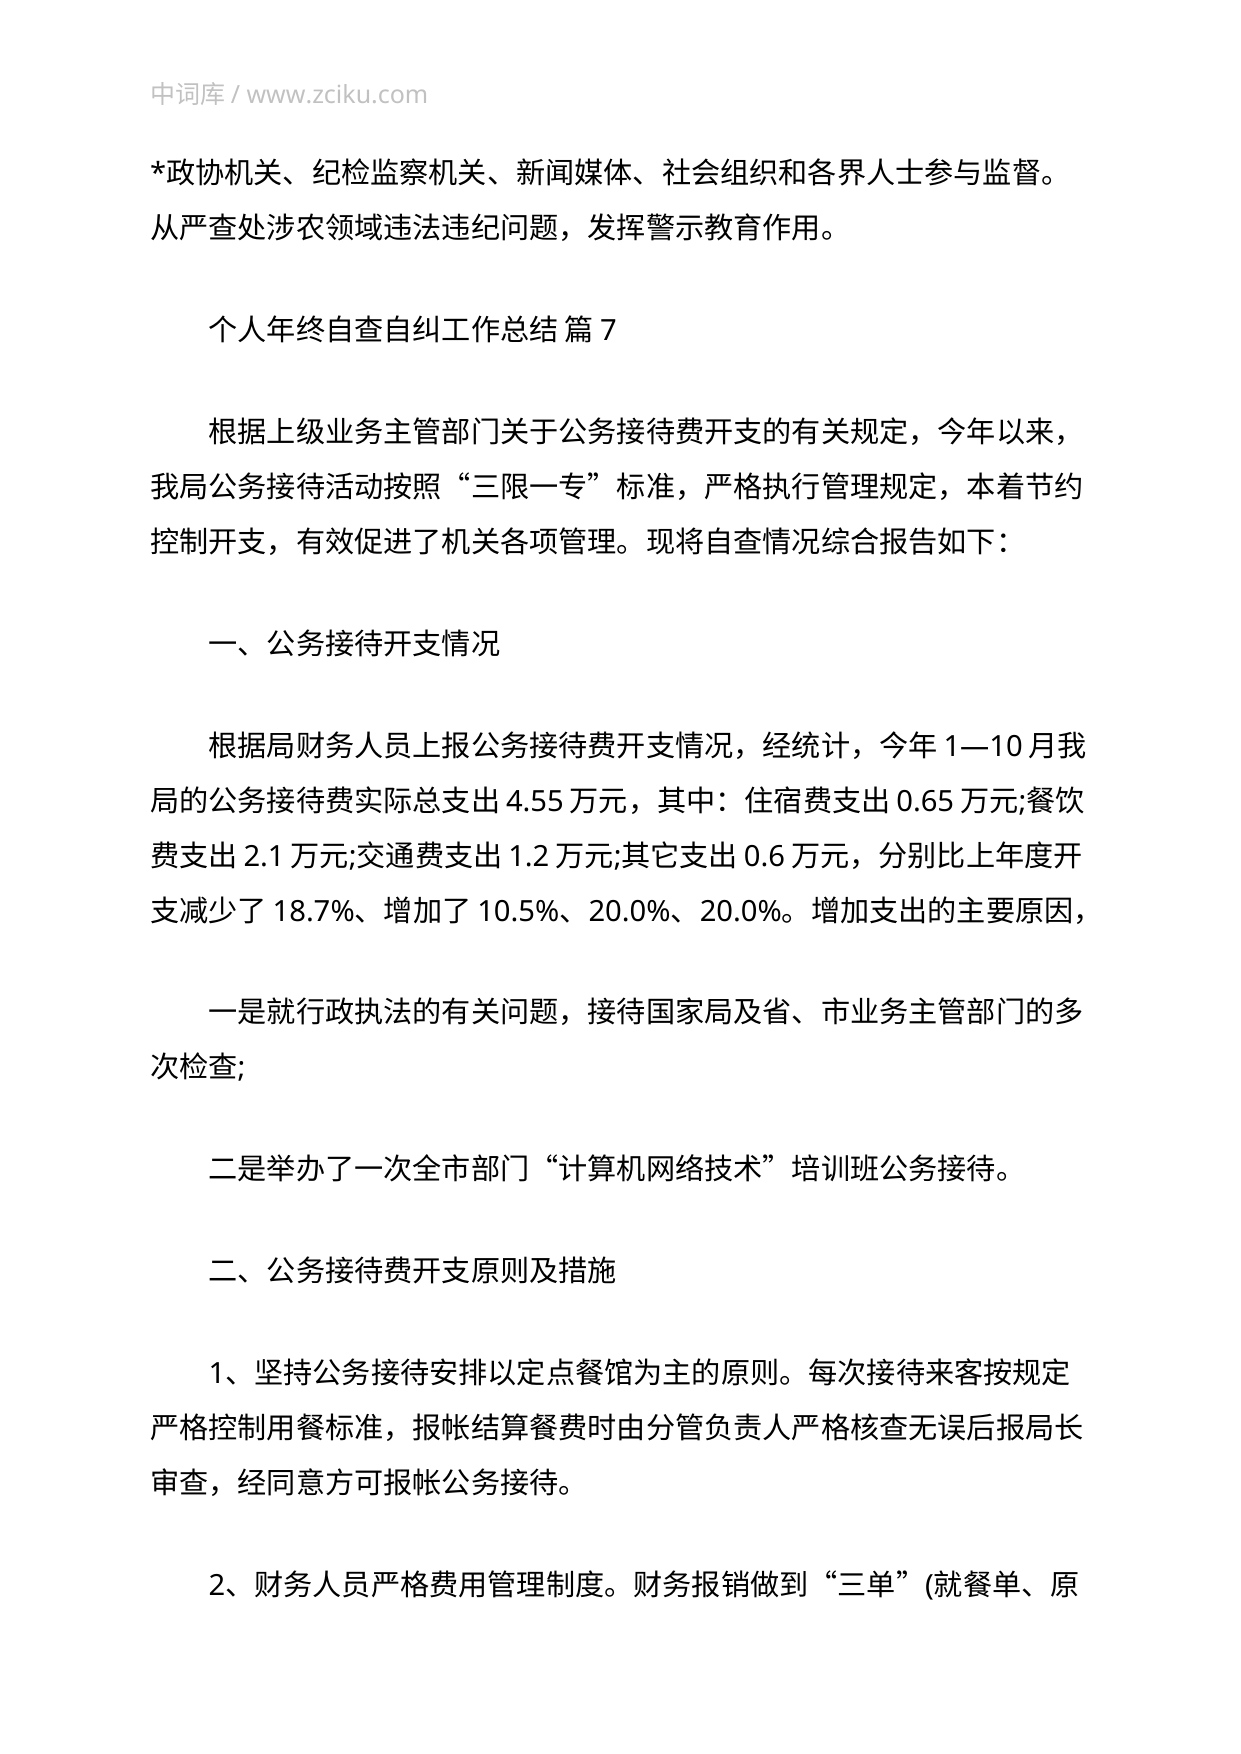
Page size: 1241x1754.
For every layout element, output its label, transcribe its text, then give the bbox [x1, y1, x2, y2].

text 二、公务接待费开支原则及措施 [150, 1248, 1090, 1290]
text 二是举办了一次全市部门“计算机网络技术”培训班公务接待。 [150, 1146, 1090, 1188]
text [150, 150, 1090, 247]
text 一是就行政执法的有关问题，接待国家局及省、市业务主管部门的多次检查; [150, 989, 1090, 1086]
text 1、坚持公务接待安排以定点餐馆为主的原则。每次接待来客按规定严格控制用餐标准，报帐结算餐费时由分管负责人严格核查无误后报局长审查，经同意方可报帐公务接待。 [150, 1349, 1090, 1502]
text 一、公务接待开支情况 [150, 620, 1090, 663]
text 根据上级业务主管部门关于公务接待费开支的有关规定，今年以来，我局公务接待活动按照“三限一专”标准，严格执行管理规定，本着节约控制开支，有效促进了机关各项管理。现将自查情况综合报告如下： [150, 409, 1090, 561]
text 根据局财务人员上报公务接待费开支情况，经统计，今年1—10月我局的公务接待费实际总支出4.55万元，其中：住宿费支出0.65万元;餐饮费支出2.1万元;交通费支出1.2万元;其它支出0.6万元，分别比上年度开支减少了18.7%、增加了10.5%、20.0%、20.0%。增加支出的主要原因， [150, 722, 1090, 929]
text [150, 1561, 1090, 1603]
text 个人年终自查自纠工作总结 篇7 [150, 307, 1090, 349]
